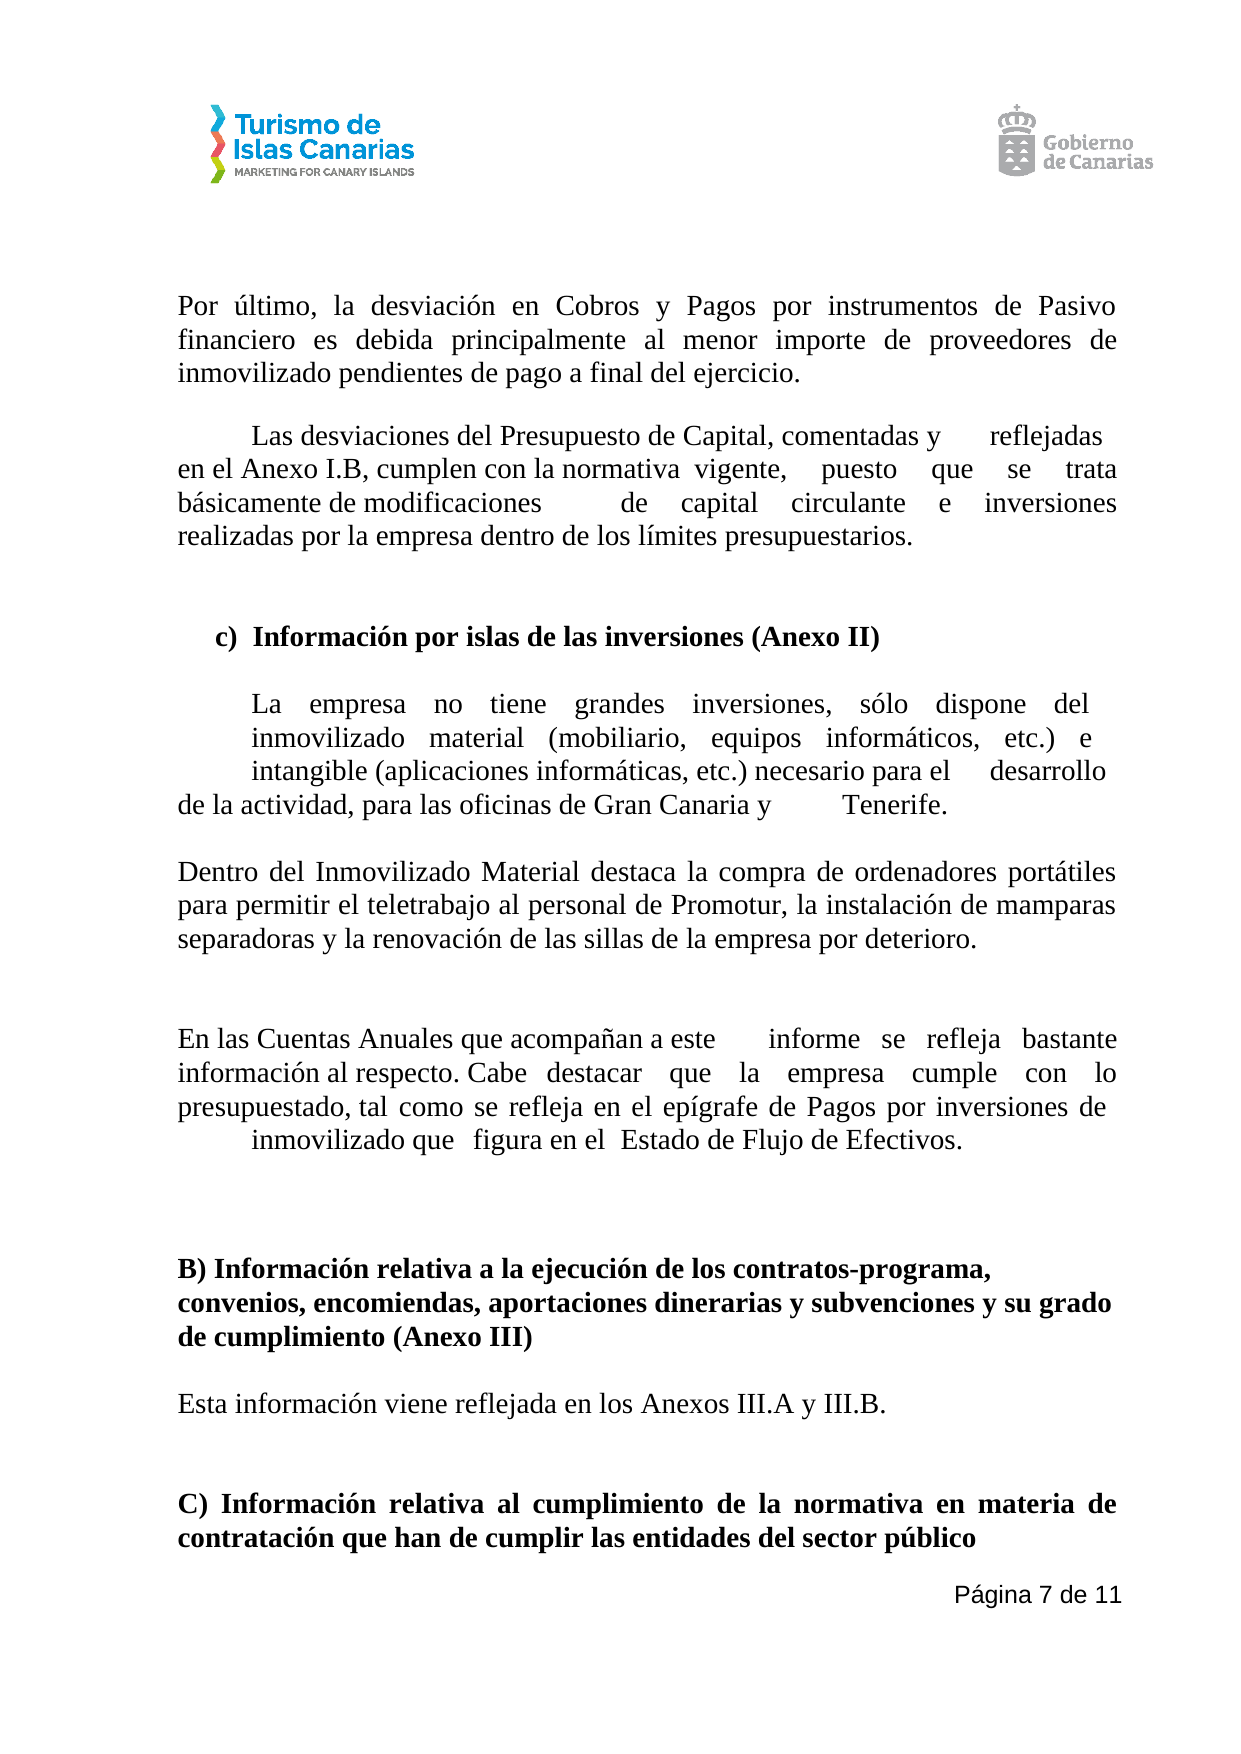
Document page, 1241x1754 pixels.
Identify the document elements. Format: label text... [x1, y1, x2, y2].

text Esta información viene reflejada en los Anexos III.A y III.B. [177, 1386, 1117, 1419]
text C) Información relativa al cumplimiento de la normativa en materia de contratación que han de cumplir las entidades del sector público [177, 1486, 1117, 1553]
text Las desviaciones del Presupuesto de Capital, comentadas y reflejadas en el Anexo I.B, cumplen con la normativa vigente, puesto que se trata básicamente de modificaciones de capital circulante e inversiones realizadas por la empresa dentro de los límites presupuestarios. [177, 418, 1117, 552]
text La empresa no tiene grandes inversiones, sólo dispone del inmovilizado material (mobiliario, equipos informáticos, etc.) e intangible (aplicaciones informáticas, etc.) necesario para el desarrollo de la actividad, para las oficinas de Gran Canaria y Tenerife. [177, 686, 1117, 820]
text En las Cuentas Anuales que acompañan a este informe se refleja bastante información al respecto. Cabe destacar que la empresa cumple con lo presupuestado, tal como se refleja en el epígrafe de Pagos por inversiones de inmovilizado que figura en el Estado de Flujo de Efectivos. [177, 1022, 1117, 1156]
text Por último, la desviación en Cobros y Pagos por instrumentos de Pasivo financiero es debida principalmente al menor importe de proveedores de inmovilizado pendientes de pago a final del ejercicio. [177, 288, 1117, 389]
picture [0, 40, 1241, 234]
text Dentro del Inmovilizado Material destaca la compra de ordenadores portátiles para permitir el teletrabajo al personal de Promotur, la instalación de mamparas separadoras y la renovación de las sillas de la empresa por deterioro. [177, 854, 1117, 954]
text B) Información relativa a la ejecución de los contratos-programa, convenios, encomiendas, aportaciones dinerarias y subvenciones y su grado de cumplimiento (Anexo III) [177, 1252, 1117, 1352]
list Información por islas de las inversiones (Anexo II) [215, 619, 1117, 653]
